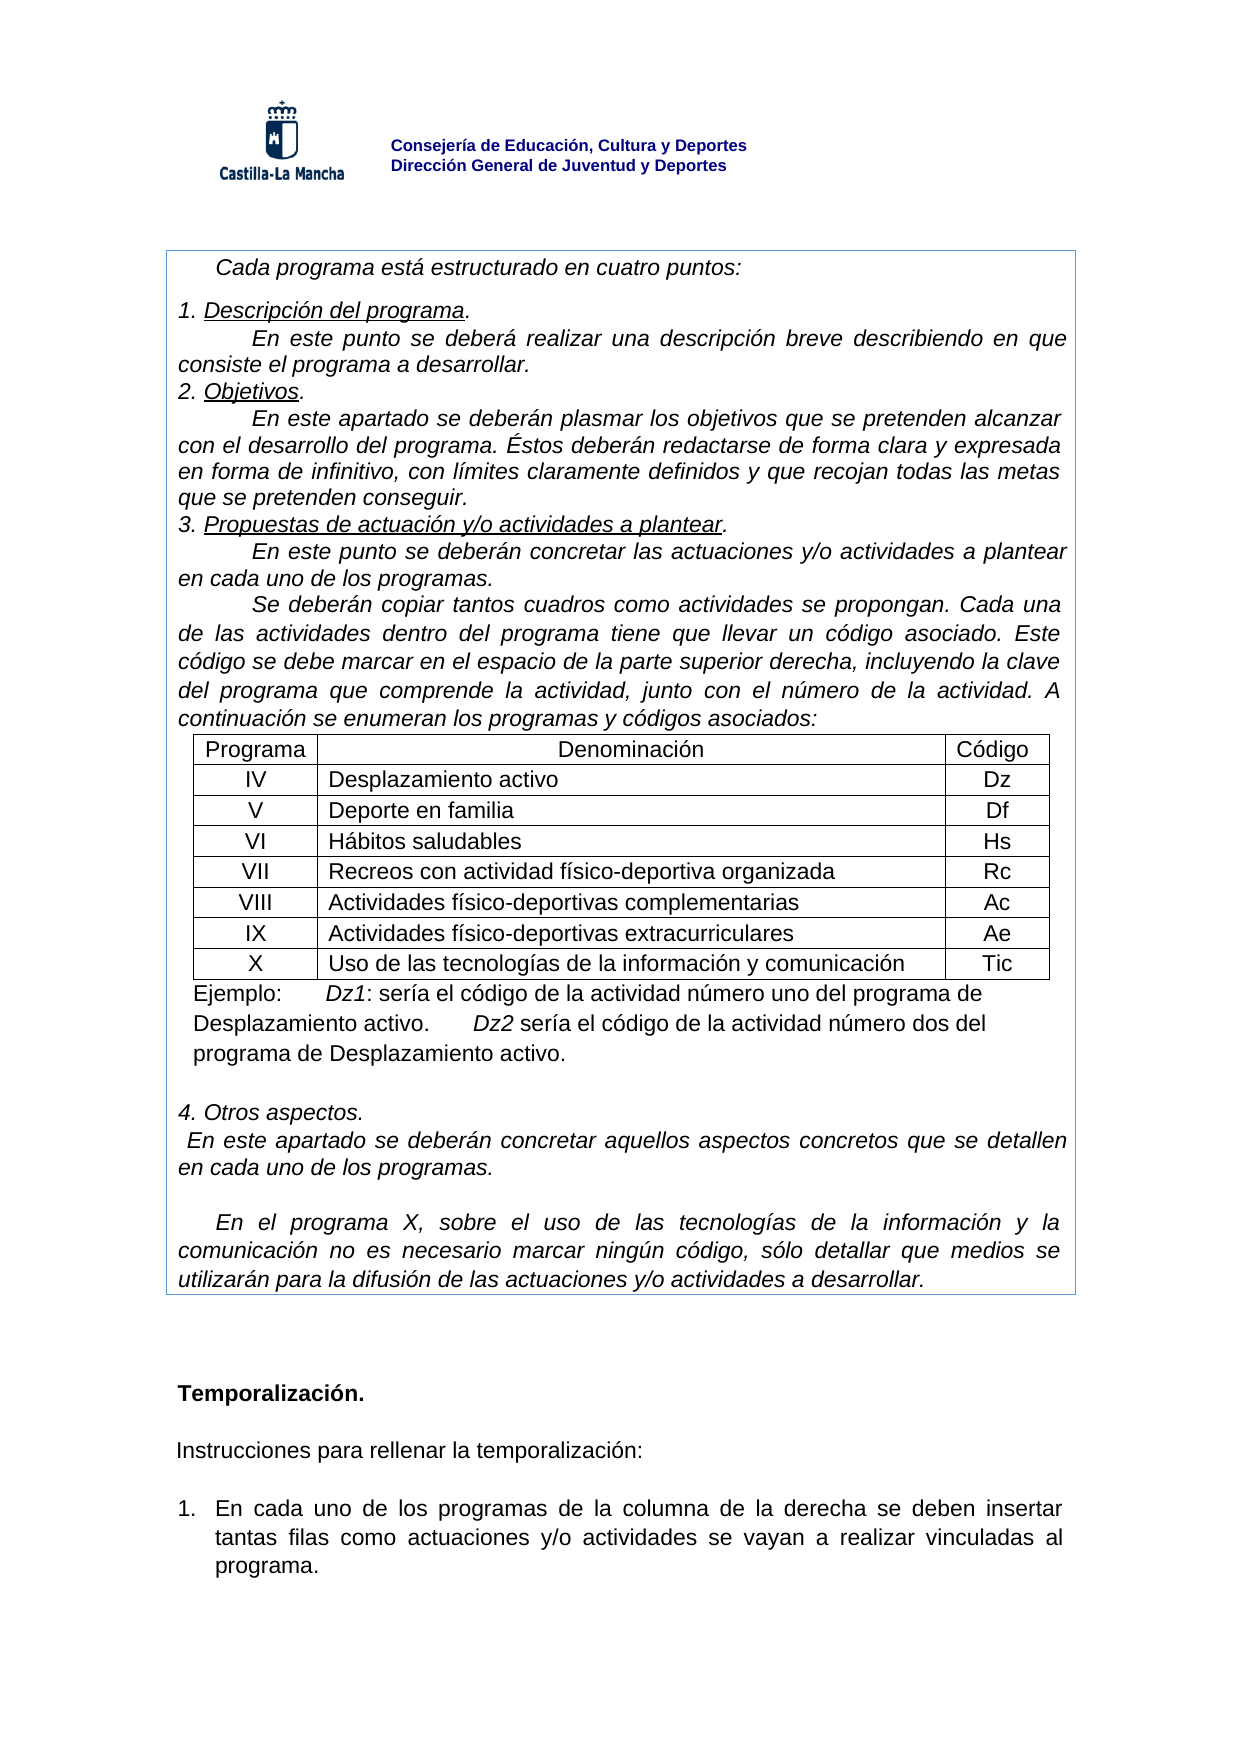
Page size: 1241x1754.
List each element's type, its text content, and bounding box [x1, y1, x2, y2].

list En cada uno de los programas de la columna de la derecha se deben insertar tantas filas como actuaciones y/o actividades se vayan a realizar vinculadas al programa. [177, 1494, 1064, 1579]
picture [177, 73, 376, 220]
table_header Cada programa está estructurado en cuatro puntos: Descripción del programa. En este punto se deberá realizar una descripción breve describiendo en que consiste el programa a desarrollar. Objetivos. En este apartado se deberán plasmar los objetivos que se pretenden alcanzar con el desarrollo del programa. Éstos deberán redactarse de forma clara y expresada en forma de infinitivo, con límites claramente definidos y que recojan todas las metas que se pretenden conseguir. Propuestas de actuación y/o actividades a plantear. En este punto se deberán concretar las actuaciones y/o actividades a plantear en cada uno de los programas. Se deberán copiar tantos cuadros como actividades se propongan. Cada una de las actividades dentro del programa tiene que llevar un código asociado. Este código se debe marcar en el espacio de la parte superior derecha, incluyendo la clave del programa que comprende la actividad, junto con el número de la actividad. A continuación se enumeran los programas y códigos asociados: Ejemplo: Dz1: sería el código de la actividad número uno del programa de Desplazamiento activo. Dz2 sería el código de la actividad número dos del programa de Desplazamiento activo. Otros aspectos. En este apartado se deberán concretar aquellos aspectos concretos que se detallen en cada uno de los programas. En el programa X, sobre el uso de las tecnologías de la información y la comunicación no es necesario marcar ningún código, sólo detallar que medios se utilizarán para la difusión de las actuaciones y/o actividades a desarrollar. [167, 251, 1075, 1294]
text Instrucciones para rellenar la temporalización: [176, 1437, 1064, 1463]
text Temporalización. [177, 1380, 1064, 1407]
